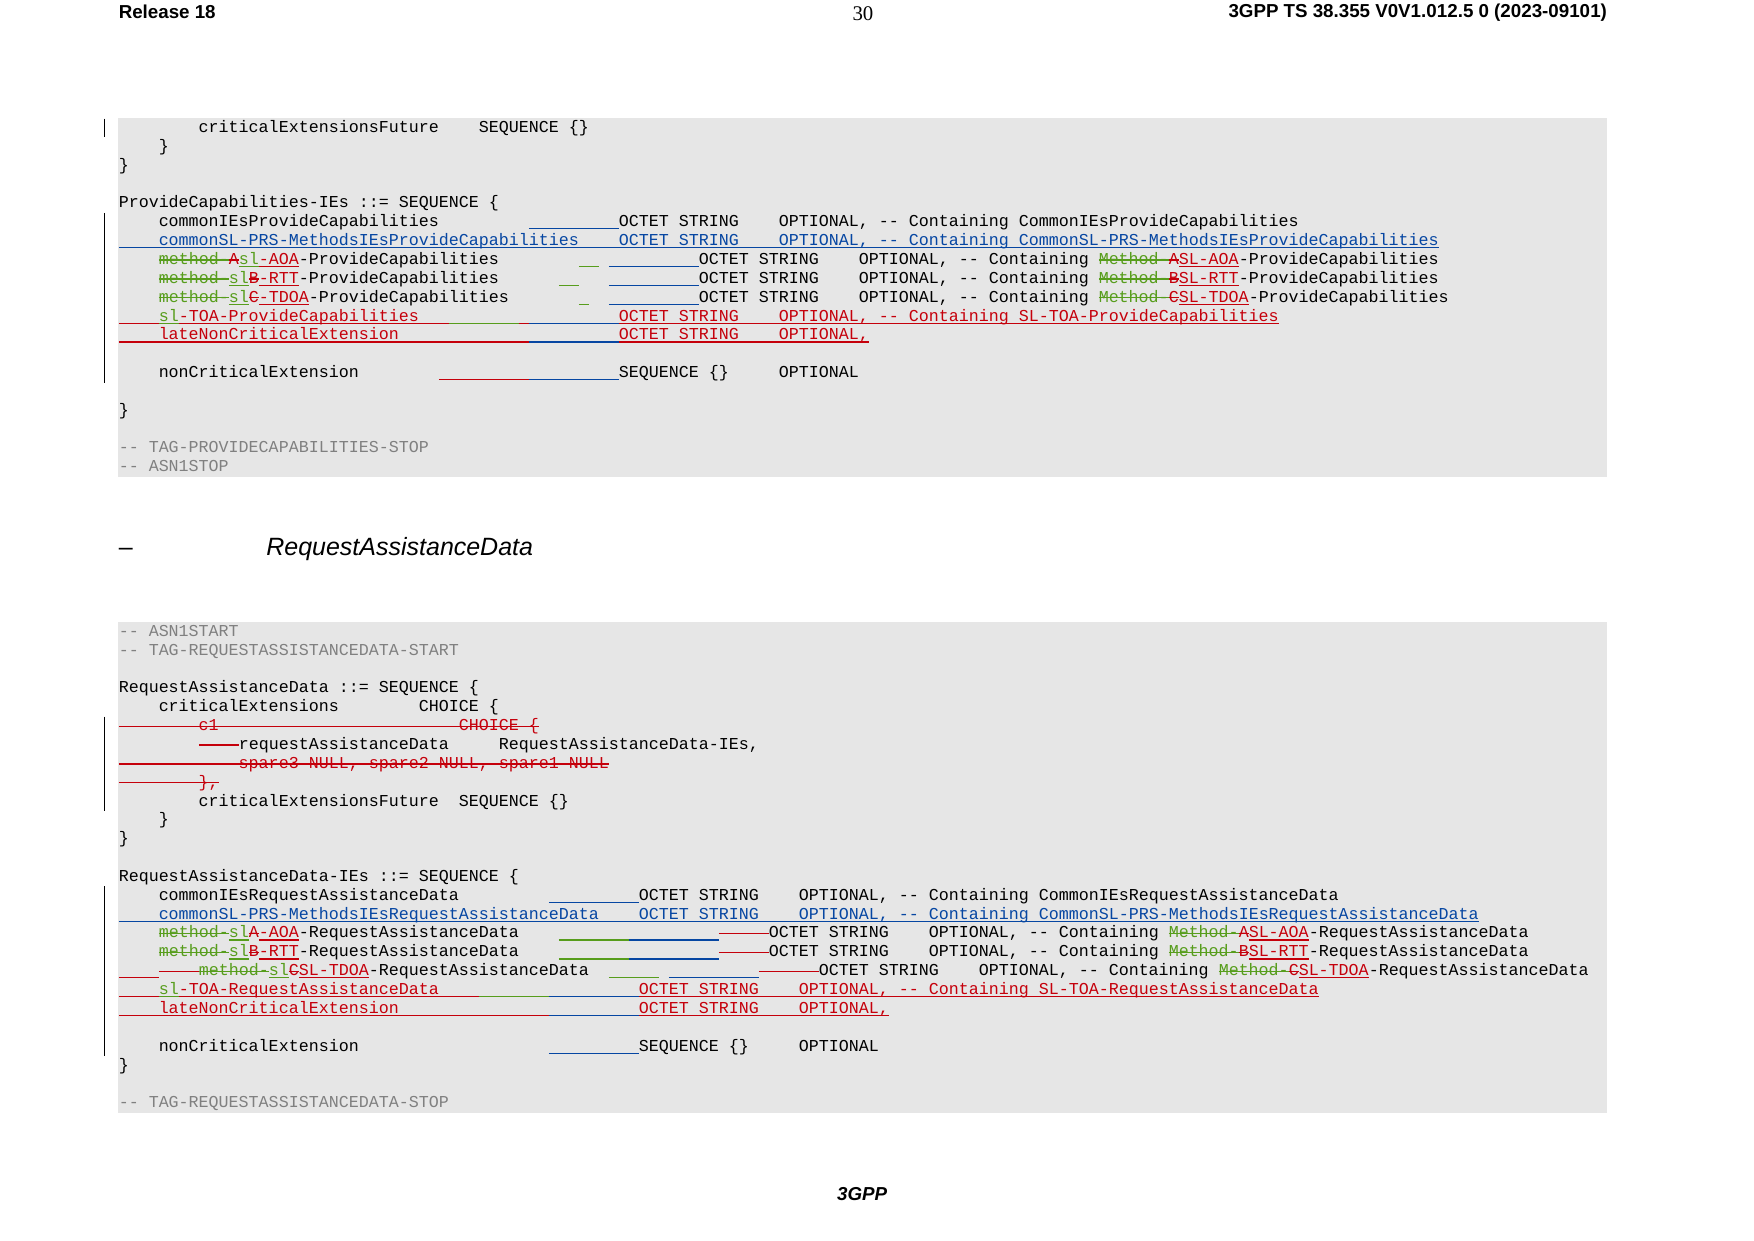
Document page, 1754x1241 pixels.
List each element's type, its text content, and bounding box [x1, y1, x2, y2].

text requestAssistanceData RequestAssistanceData-IEs, [118, 736, 1607, 754]
text -ProvideCapabilities OCTET STRING OPTIONAL, -- Containing -ProvideCapabilities [118, 269, 1607, 288]
text nonCriticalExtension SEQUENCE {} OPTIONAL [118, 1037, 1607, 1056]
text } [118, 830, 1607, 849]
text -- ASN1STOP [118, 458, 1607, 477]
text -RequestAssistanceData OCTET STRING OPTIONAL, -- Containing -RequestAssistanceData [118, 962, 1607, 981]
text } [118, 811, 1607, 830]
text -RequestAssistanceData OCTET STRING OPTIONAL, -- Containing -RequestAssistanceData [118, 943, 1607, 962]
text -- TAG-REQUESTASSISTANCEDATA-START [118, 641, 1607, 660]
text } [118, 1056, 1607, 1075]
text } [118, 137, 1607, 156]
text ProvideCapabilities-IEs ::= SEQUENCE { [118, 194, 1607, 213]
text nonCriticalExtension SEQUENCE {} OPTIONAL [118, 364, 1607, 382]
text -RequestAssistanceData OCTET STRING OPTIONAL, -- Containing -RequestAssistanceData [118, 924, 1607, 943]
text } [118, 156, 1607, 175]
subtitle – RequestAssistanceData [118, 532, 1607, 561]
text -- TAG-REQUESTASSISTANCEDATA-STOP [118, 1094, 1607, 1113]
text -- TAG-PROVIDECAPABILITIES-STOP [118, 439, 1607, 458]
text criticalExtensionsFuture SEQUENCE {} [118, 118, 1607, 137]
text RequestAssistanceData ::= SEQUENCE { [118, 679, 1607, 698]
text criticalExtensionsFuture SEQUENCE {} [118, 792, 1607, 811]
text RequestAssistanceData-IEs ::= SEQUENCE { [118, 867, 1607, 886]
text -- ASN1START [118, 622, 1607, 641]
text commonIEsProvideCapabilities OCTET STRING OPTIONAL, -- Containing CommonIEsProvideCapabilities [118, 213, 1607, 232]
text commonIEsRequestAssistanceData OCTET STRING OPTIONAL, -- Containing CommonIEsRequestAssistanceData [118, 886, 1607, 905]
text } [118, 401, 1607, 420]
text criticalExtensions CHOICE { [118, 698, 1607, 717]
text -ProvideCapabilities OCTET STRING OPTIONAL, -- Containing -ProvideCapabilities [118, 251, 1607, 269]
text -ProvideCapabilities OCTET STRING OPTIONAL, -- Containing -ProvideCapabilities [118, 288, 1607, 307]
